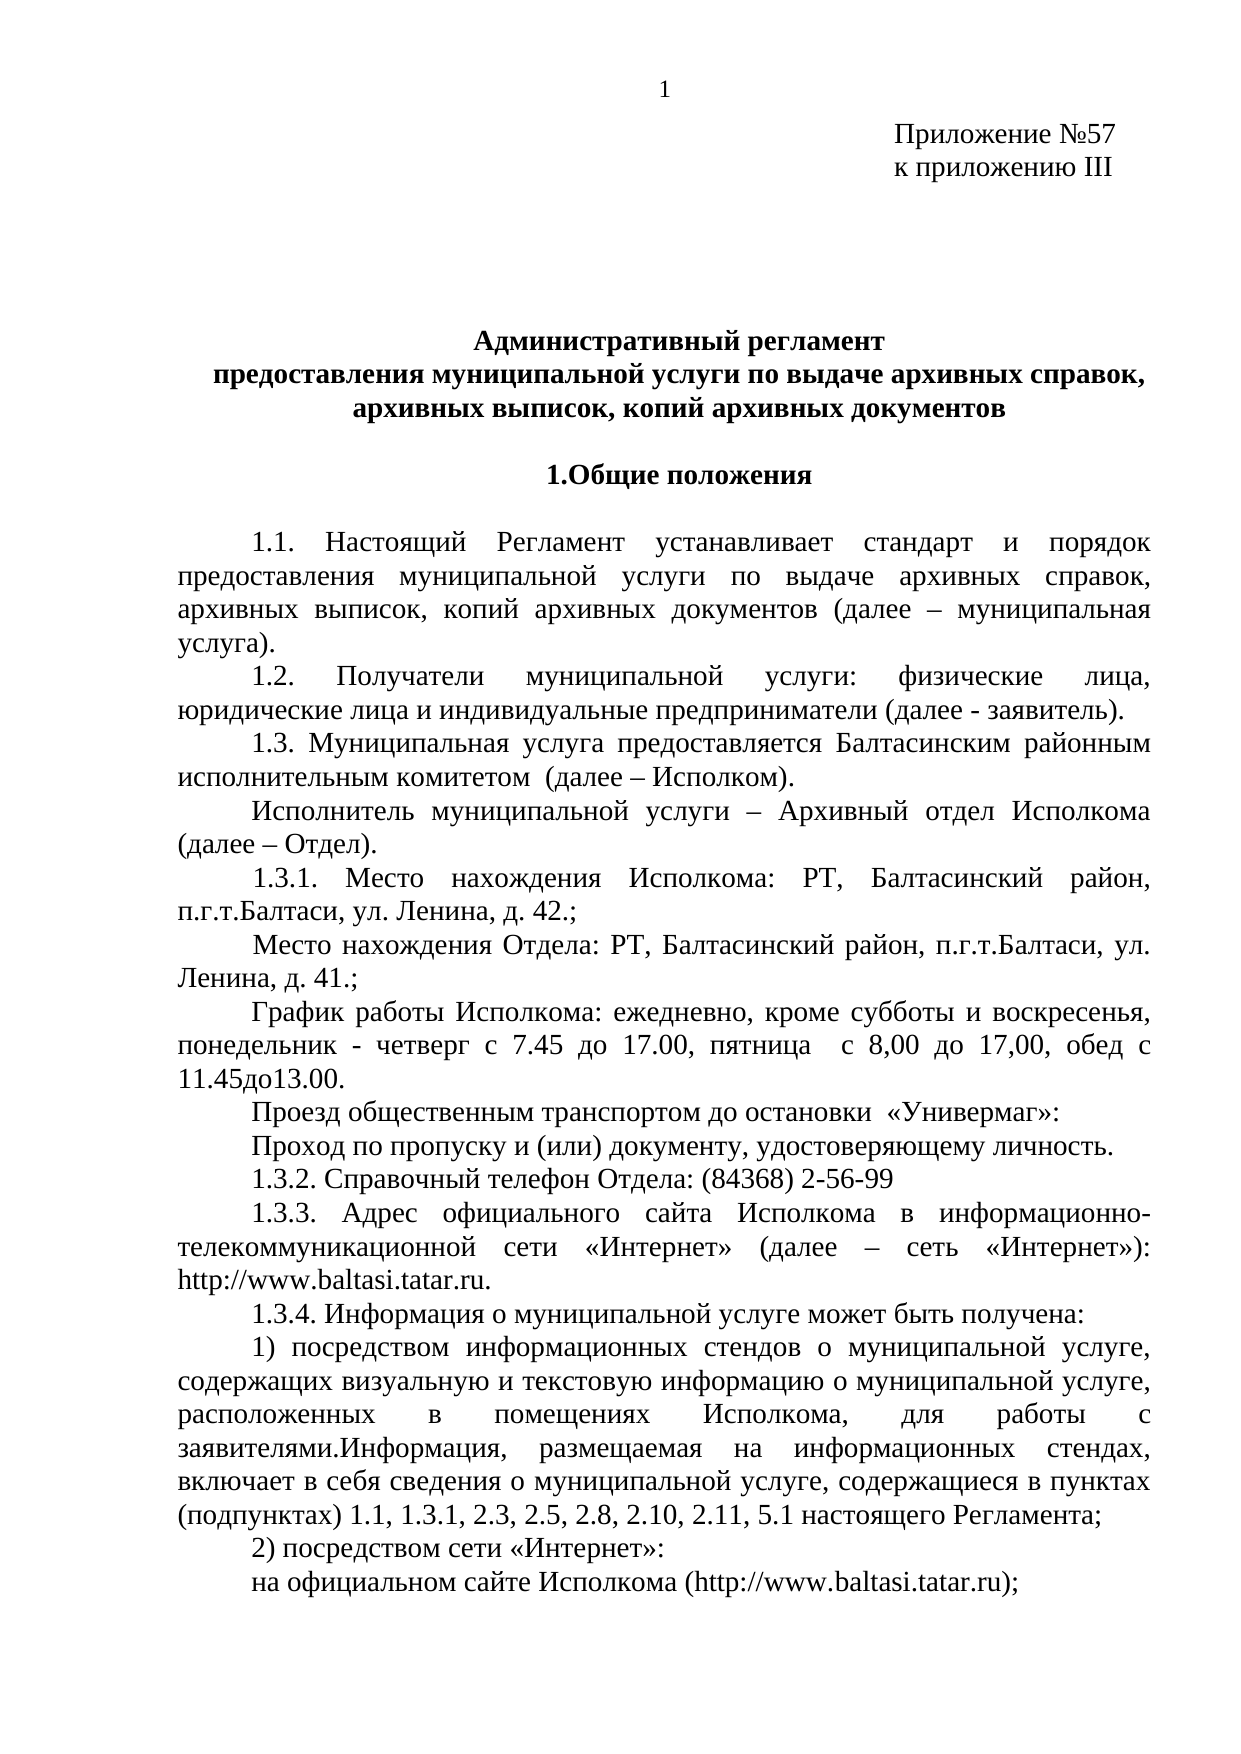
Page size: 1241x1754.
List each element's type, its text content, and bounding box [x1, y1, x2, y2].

text предоставления муниципальной услуги по выдаче архивных справок, архивных выписок, копий архивных документов [207, 357, 1152, 424]
text 2) посредством сети «Интернет»: [177, 1531, 1152, 1564]
text Место нахождения Отдела: РТ, Балтасинский район, п.г.т.Балтаси, ул. Ленина, д. 41.; [177, 927, 1152, 994]
text Исполнитель муниципальной услуги – Архивный отдел Исполкома (далее – Отдел). [177, 793, 1152, 860]
text 1.3.1. Место нахождения Исполкома: РТ, Балтасинский район, п.г.т.Балтаси, ул. Ленина, д. 42.; [177, 860, 1152, 927]
text 1.1. Настоящий Регламент устанавливает стандарт и порядок предоставления муниципальной услуги по выдаче архивных справок, архивных выписок, копий архивных документов (далее – муниципальная услуга). [177, 524, 1152, 658]
text 1.3.3. Адрес официального сайта Исполкома в информационно-телекоммуникационной сети «Интернет» (далее – сеть «Интернет»): http://www.baltasi.tatar.ru. [177, 1195, 1152, 1296]
text Проход по пропуску и (или) документу, удостоверяющему личность. [177, 1128, 1152, 1162]
text 1.2. Получатели муниципальной услуги: физические лица, юридические лица и индивидуальные предприниматели (далее - заявитель). [177, 658, 1152, 726]
text 1.Общие положения [207, 457, 1152, 491]
text Приложение №57 [894, 116, 1128, 149]
text 1.3. Муниципальная услуга предоставляется Балтасинским районным исполнительным комитетом (далее – Исполком). [177, 726, 1152, 793]
text График работы Исполкома: ежедневно, кроме субботы и воскресенья, понедельник - четверг с 7.45 до 17.00, пятница с 8,00 до 17,00, обед с 11.45до13.00. [177, 994, 1152, 1094]
text 1.3.2. Справочный телефон Отдела: (84368) 2-56-99 [177, 1162, 1152, 1195]
text на официальном сайте Исполкома (http://www.baltasi.tatar.ru); [177, 1564, 1152, 1598]
text к приложению III [894, 149, 1128, 183]
text Проезд общественным транспортом до остановки «Универмаг»: [177, 1094, 1152, 1128]
text Административный регламент [207, 323, 1152, 357]
text 1) посредством информационных стендов о муниципальной услуге, содержащих визуальную и текстовую информацию о муниципальной услуге, расположенных в помещениях Исполкома, для работы с заявителями.Информация, размещаемая на информационных стендах, включает в себя сведения о муниципальной услуге, содержащиеся в пунктах (подпунктах) 1.1, 1.3.1, 2.3, 2.5, 2.8, 2.10, 2.11, 5.1 настоящего Регламента; [177, 1329, 1152, 1531]
text 1.3.4. Информация о муниципальной услуге может быть получена: [177, 1296, 1152, 1329]
